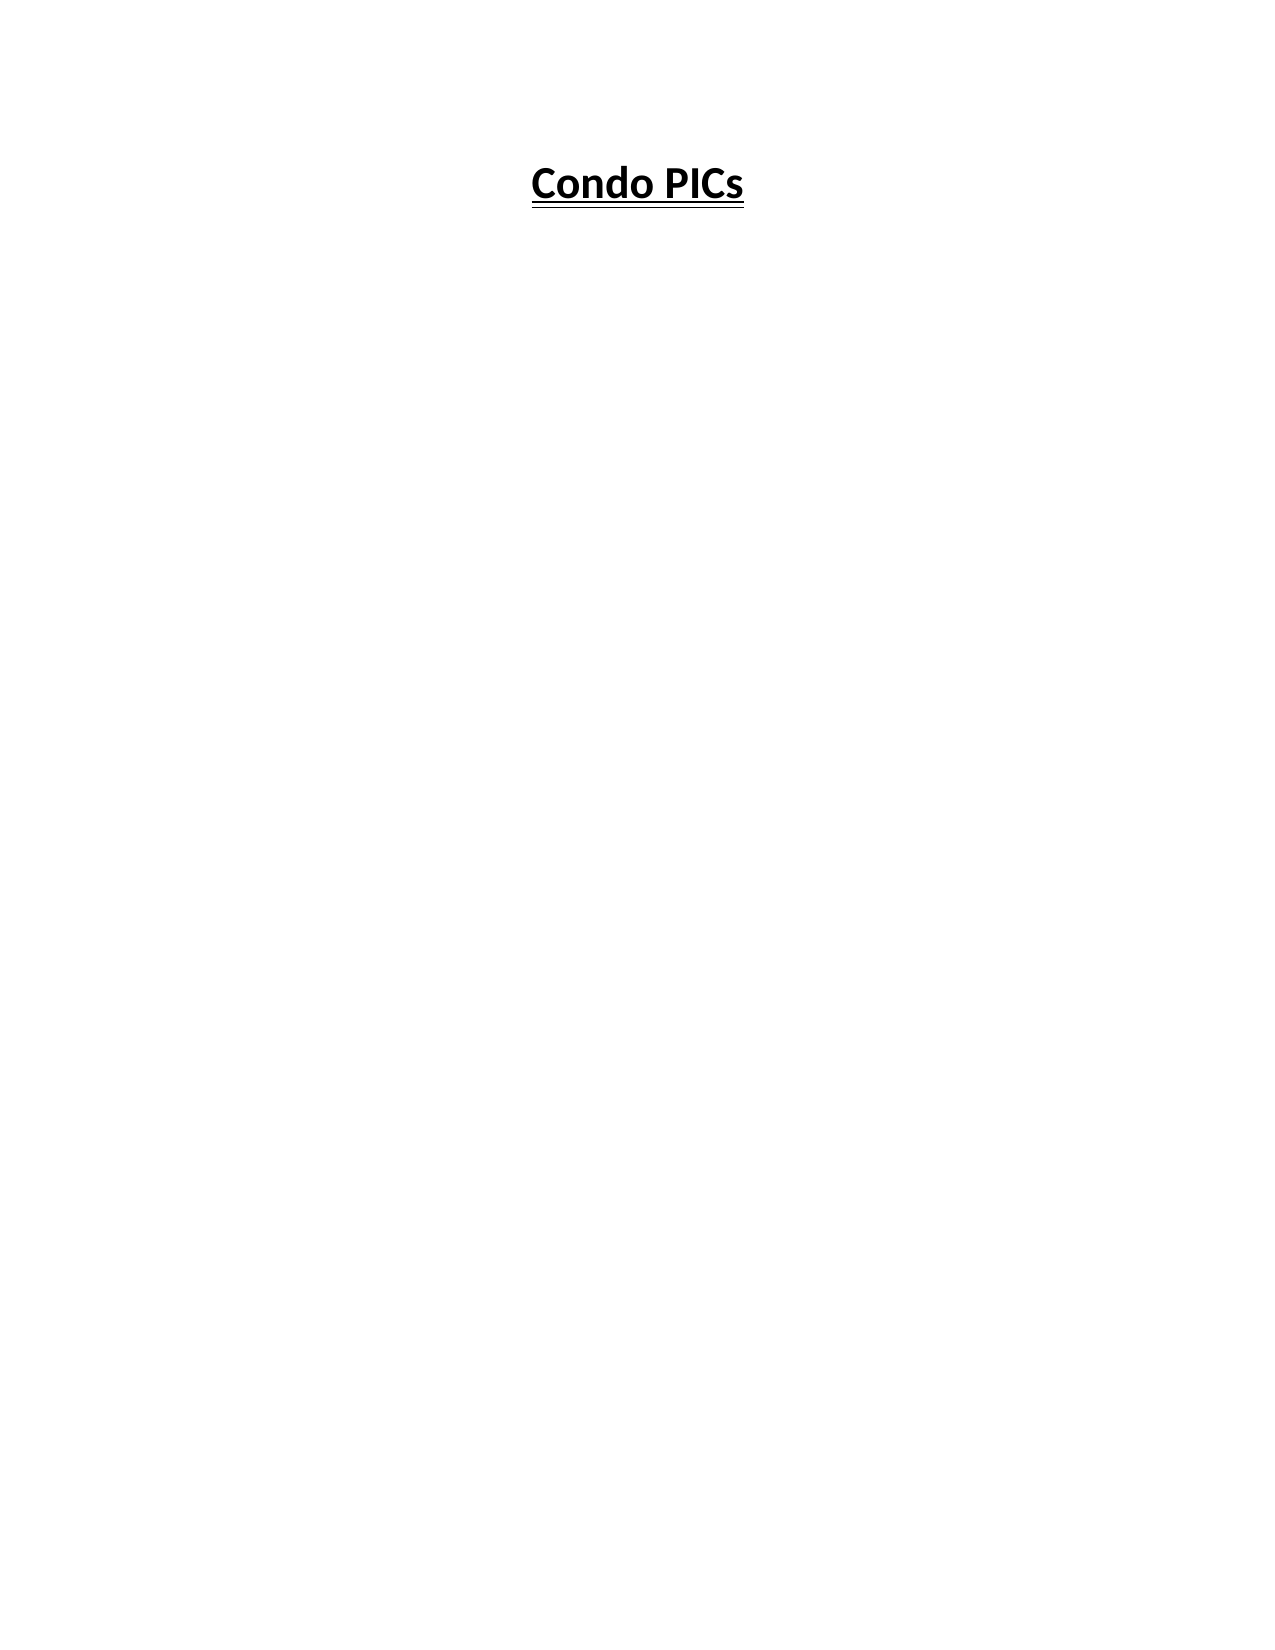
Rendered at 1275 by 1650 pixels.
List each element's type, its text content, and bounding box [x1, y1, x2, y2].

subtitle Condo PICs [187, 154, 1087, 210]
